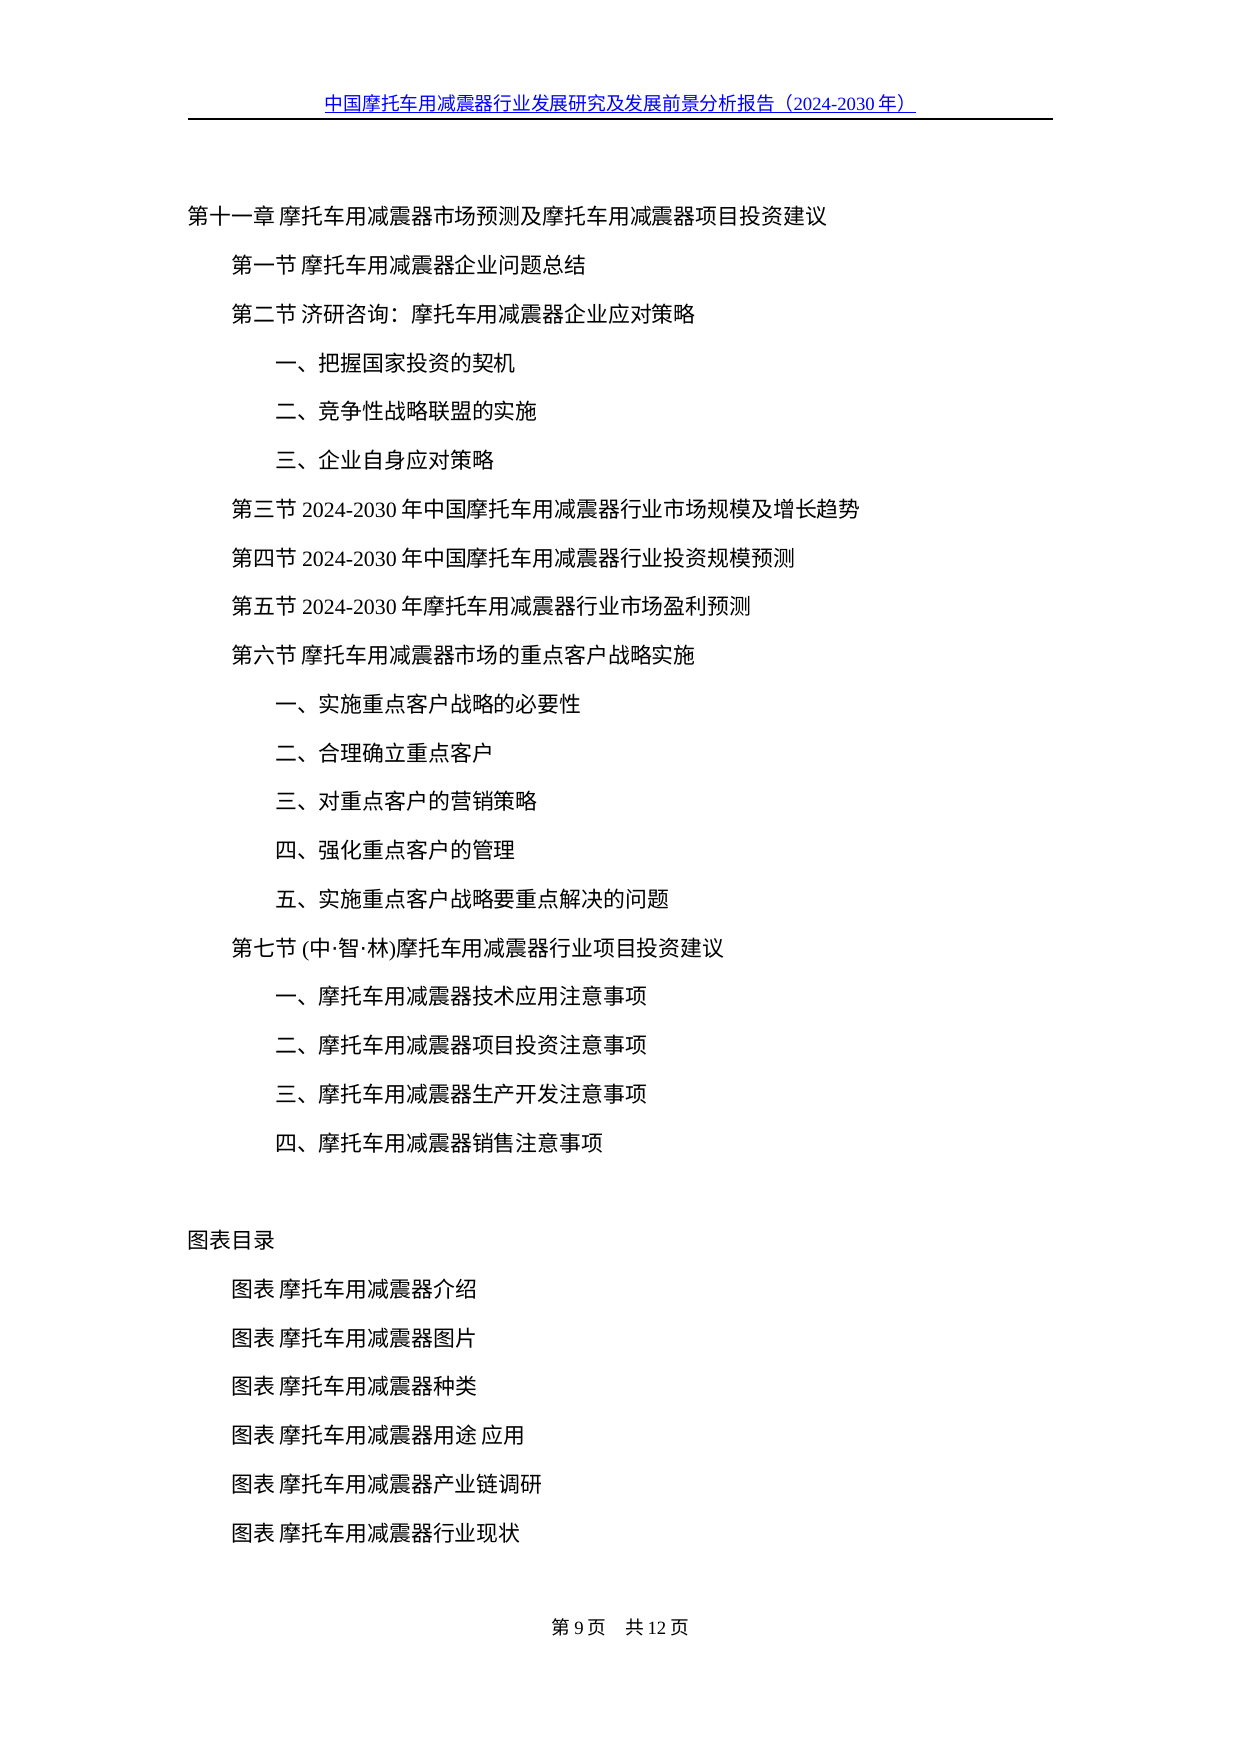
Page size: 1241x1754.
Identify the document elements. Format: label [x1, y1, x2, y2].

text [187, 150, 1053, 1548]
